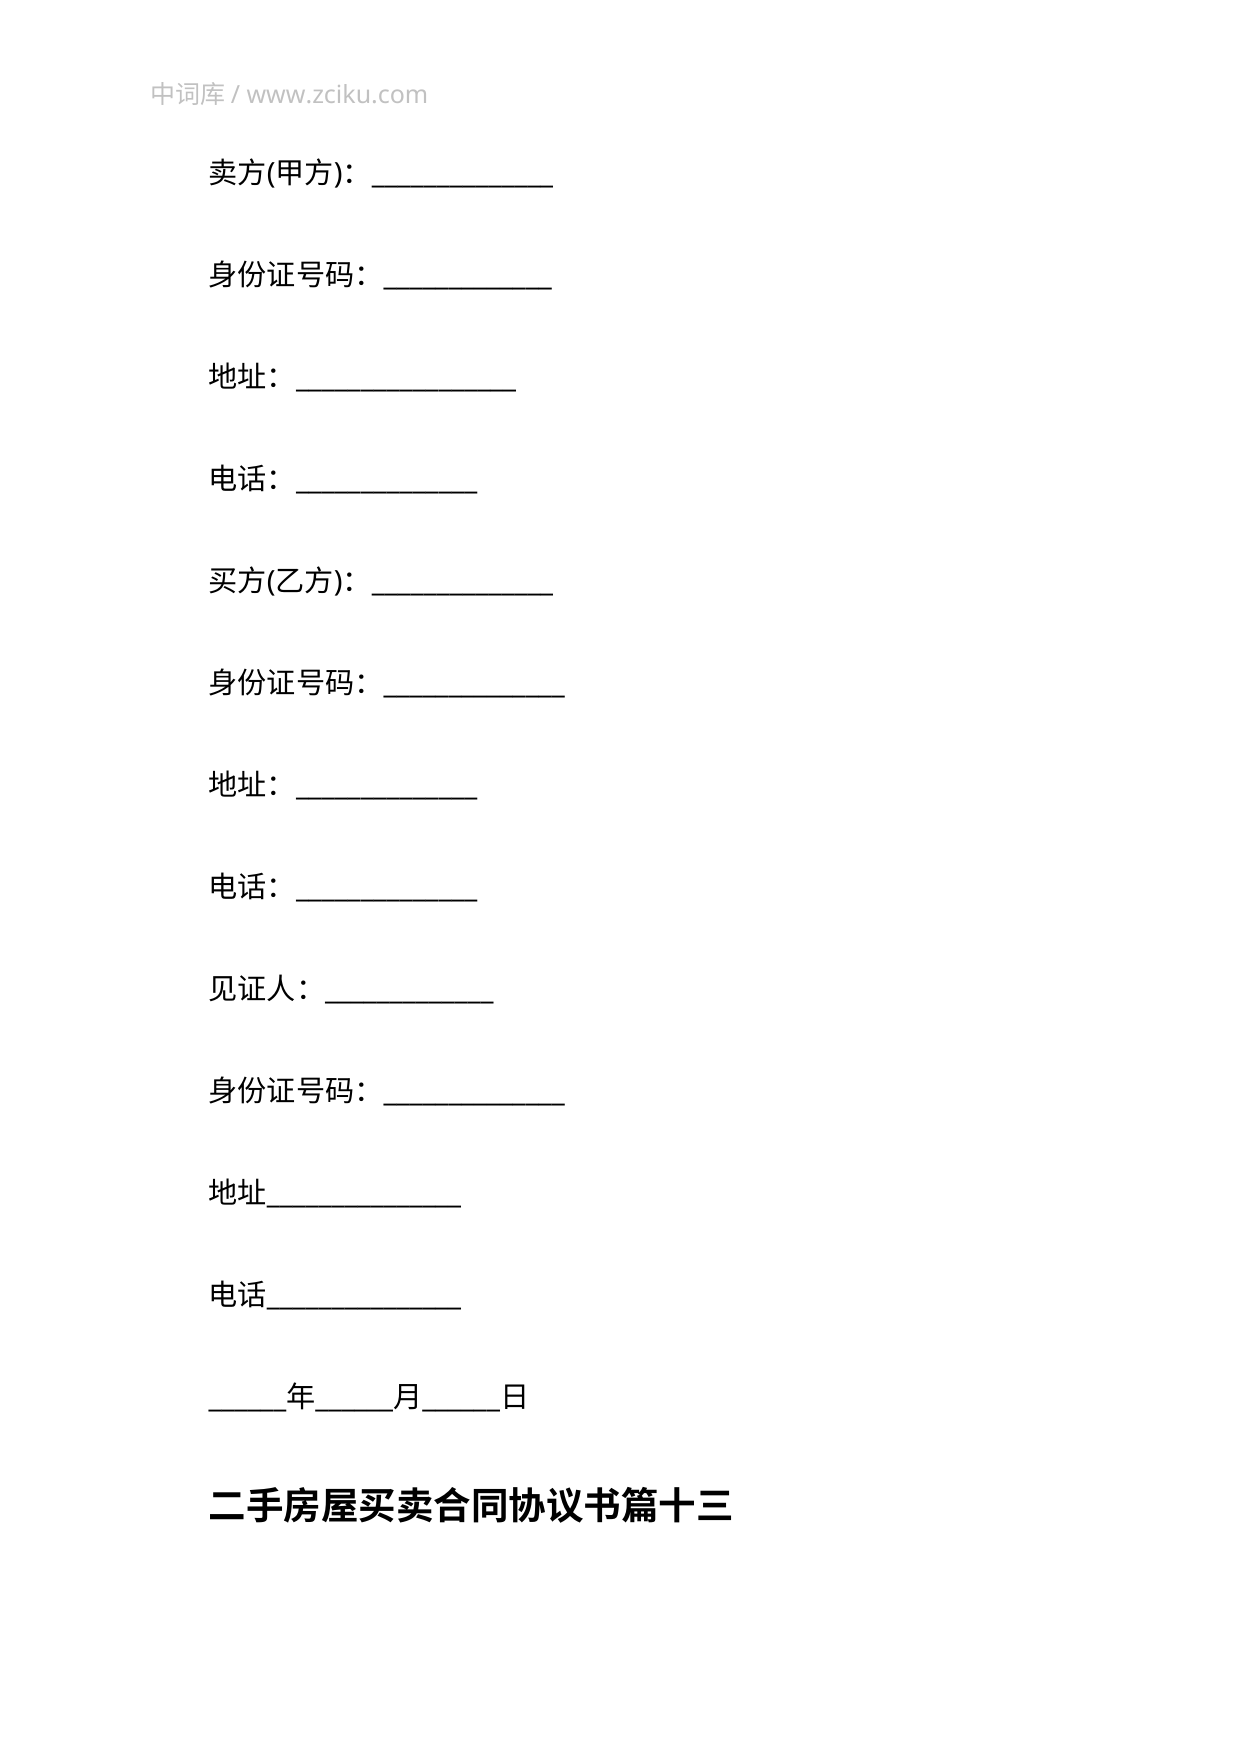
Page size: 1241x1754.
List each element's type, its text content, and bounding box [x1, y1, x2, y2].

text 电话_______________ [150, 1272, 1090, 1314]
text 买方(乙方)：______________ [150, 558, 1090, 600]
text 卖方(甲方)：______________ [150, 150, 1090, 192]
text 身份证号码：_____________ [150, 252, 1090, 294]
text 身份证号码：______________ [150, 1068, 1090, 1110]
text 身份证号码：______________ [150, 660, 1090, 702]
text 地址：______________ [150, 762, 1090, 804]
text 地址_______________ [150, 1170, 1090, 1212]
text 地址：_________________ [150, 354, 1090, 396]
text ______年______月______日 [150, 1374, 1090, 1416]
text 二手房屋买卖合同协议书篇十三 [150, 1476, 1090, 1530]
text 电话：______________ [150, 864, 1090, 906]
text 电话：______________ [150, 456, 1090, 498]
text 见证人：_____________ [150, 966, 1090, 1008]
